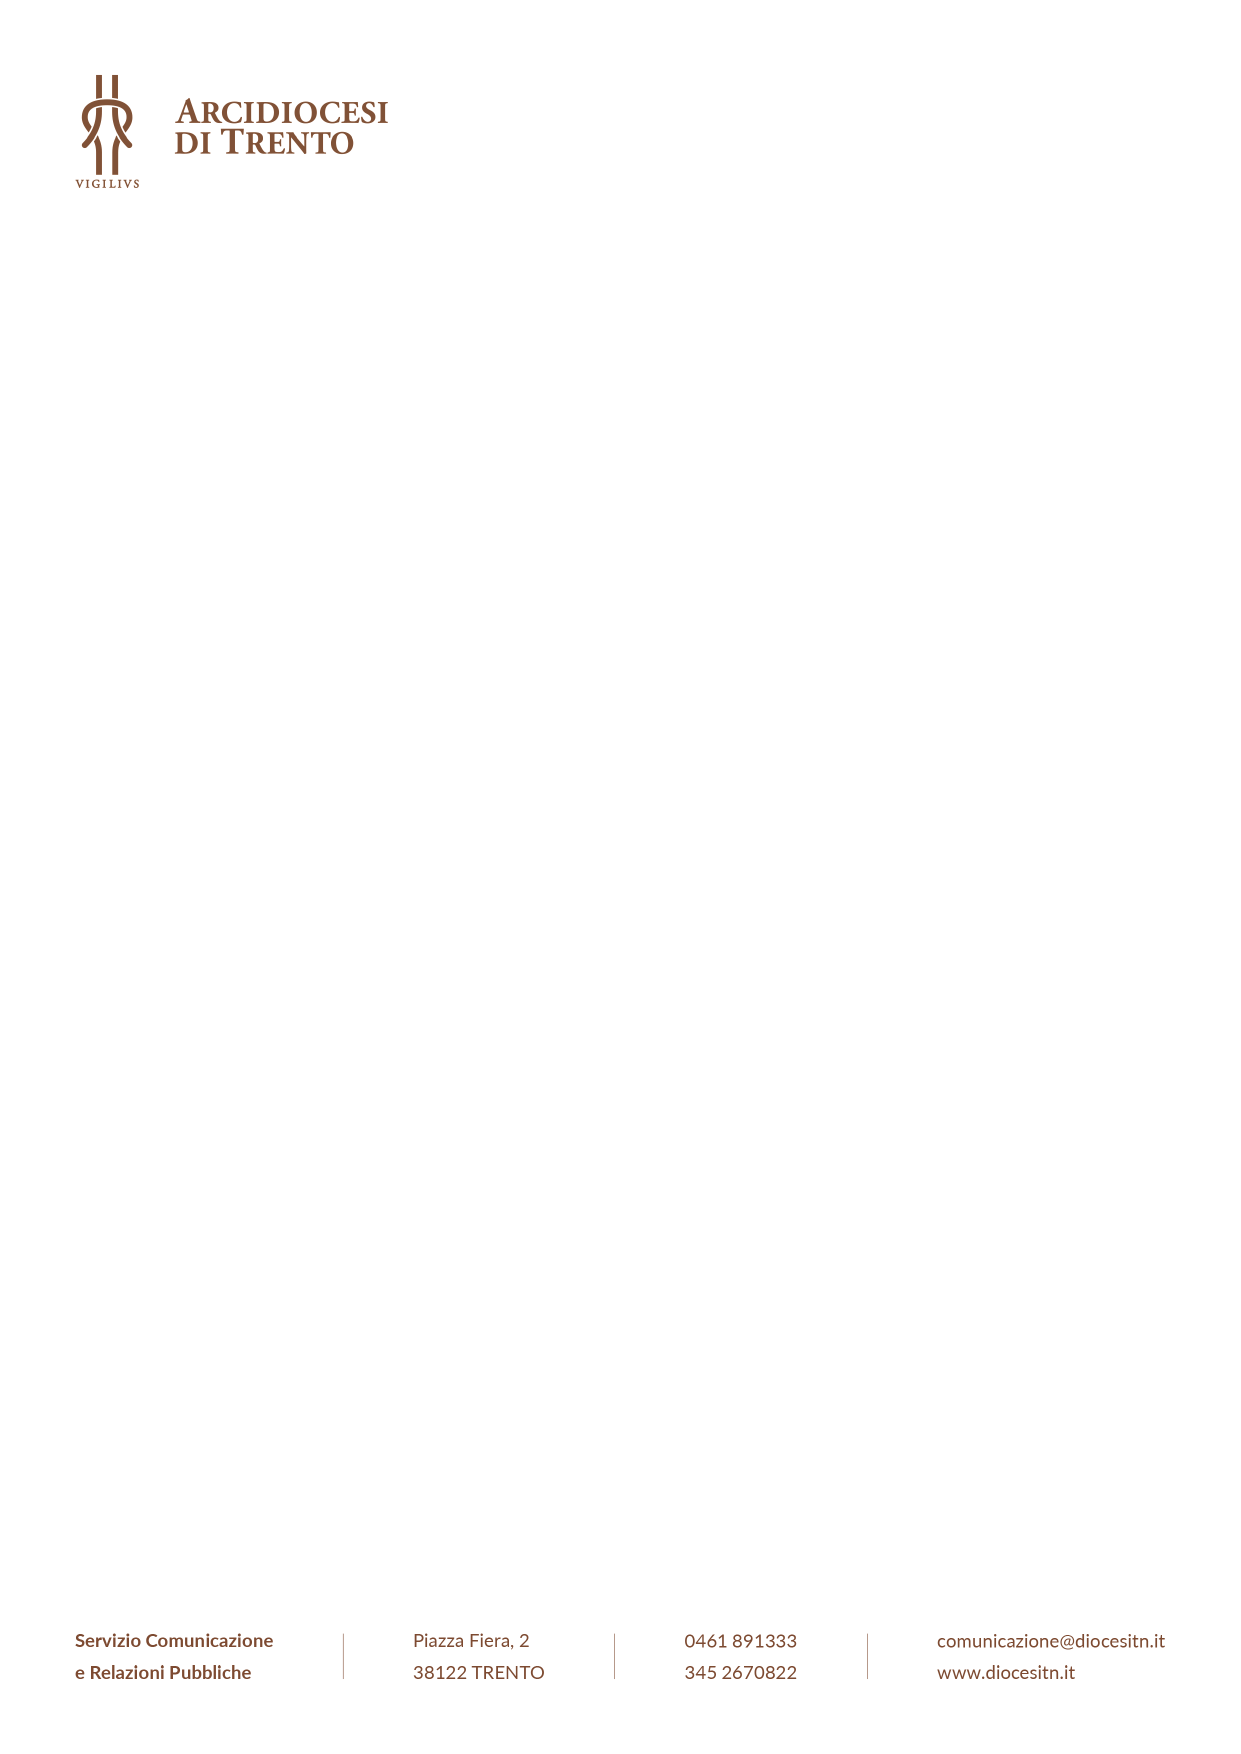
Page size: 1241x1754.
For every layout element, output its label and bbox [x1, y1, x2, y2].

picture [0, 1576, 1240, 1754]
picture [0, 0, 1241, 207]
